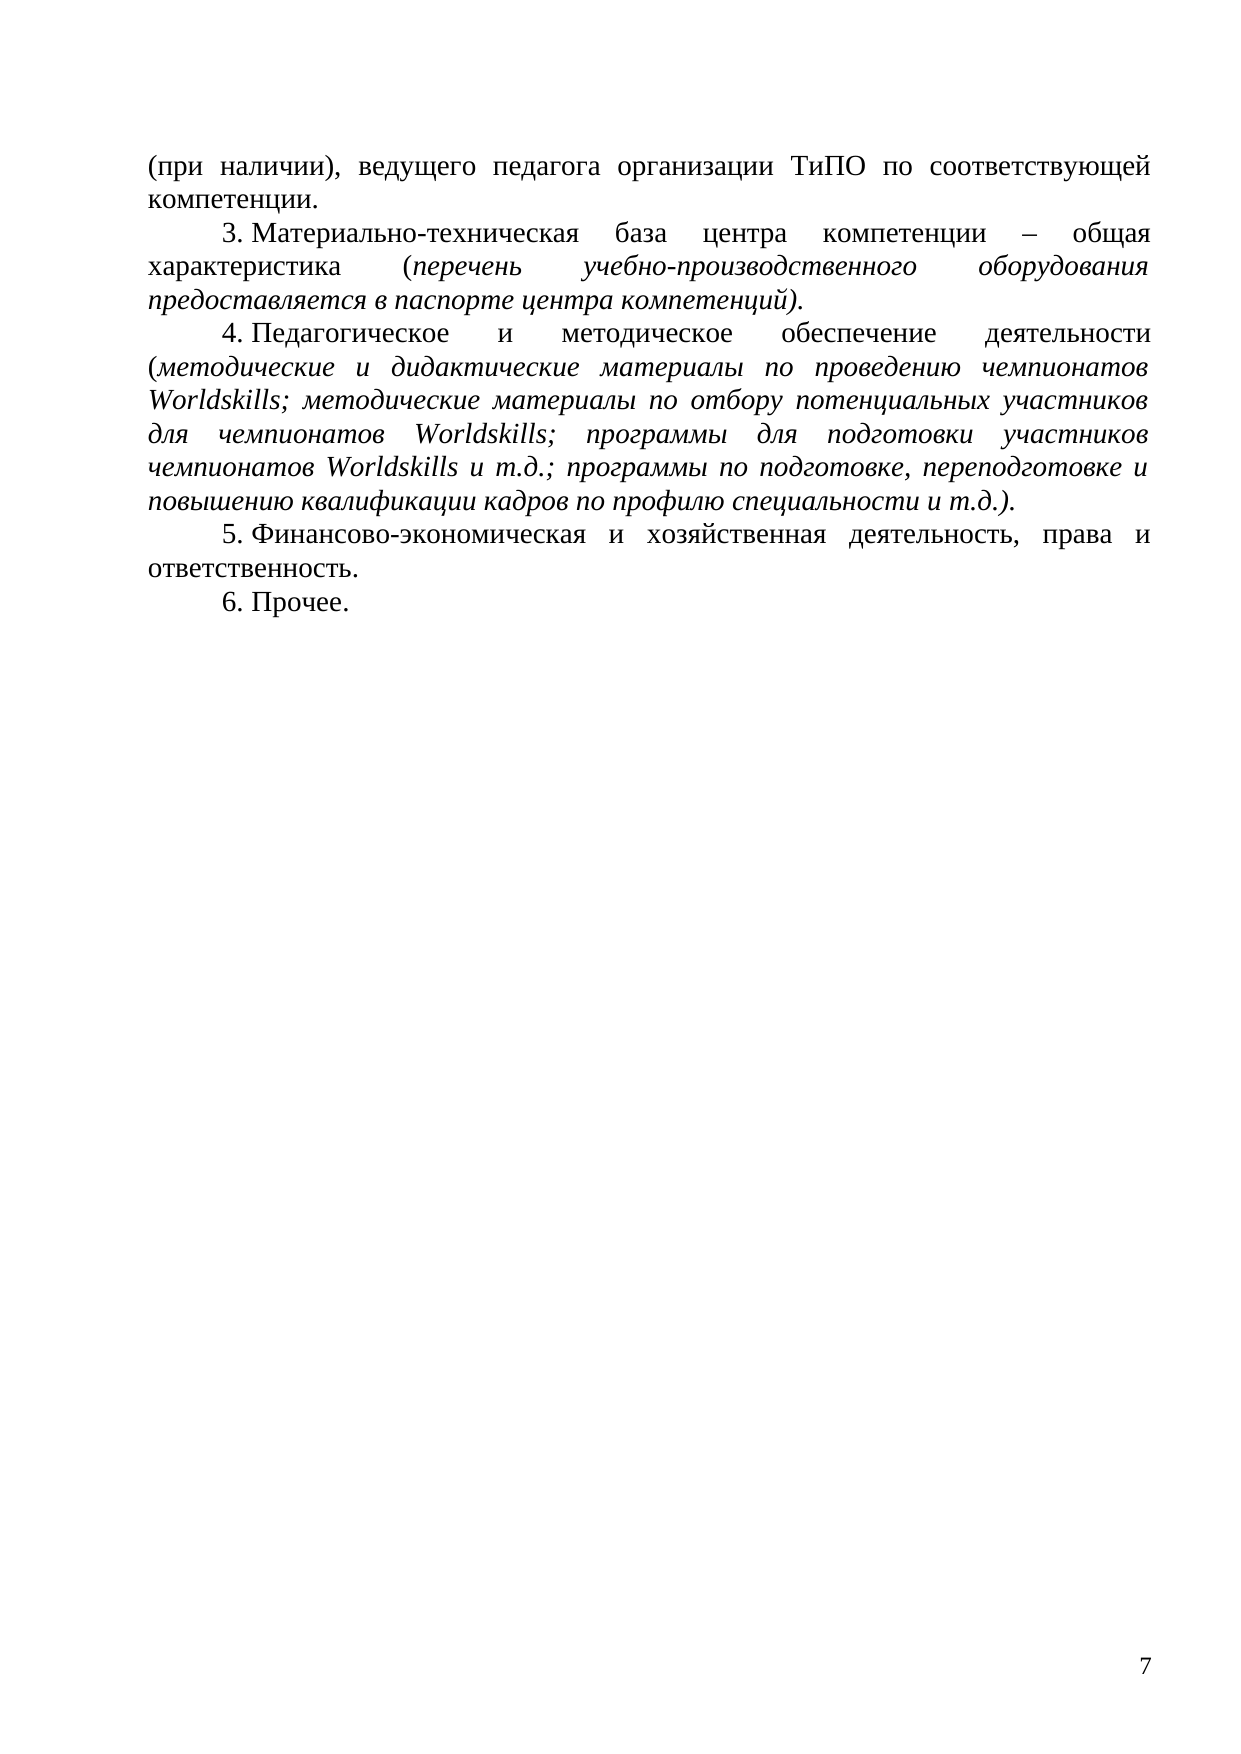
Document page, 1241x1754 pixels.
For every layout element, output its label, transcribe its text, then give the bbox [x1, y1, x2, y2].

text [148, 148, 1152, 215]
text 3. Материально-техническая база центра компетенции – общая характеристика (перечень учебно-производственного оборудования предоставляется в паспорте центра компетенций). [148, 215, 1152, 315]
text 5. Финансово-экономическая и хозяйственная деятельность, права и ответственность. [148, 517, 1152, 584]
text 6. Прочее. [148, 584, 1152, 617]
text 4. Педагогическое и методическое обеспечение деятельности (методические и дидактические материалы по проведению чемпионатов Worldskills; методические материалы по отбору потенциальных участников для чемпионатов Worldskills; программы для подготовки участников чемпионатов Worldskills и т.д.; программы по подготовке, переподготовке и повышению квалификации кадров по профилю специальности и т.д.). [148, 315, 1152, 517]
